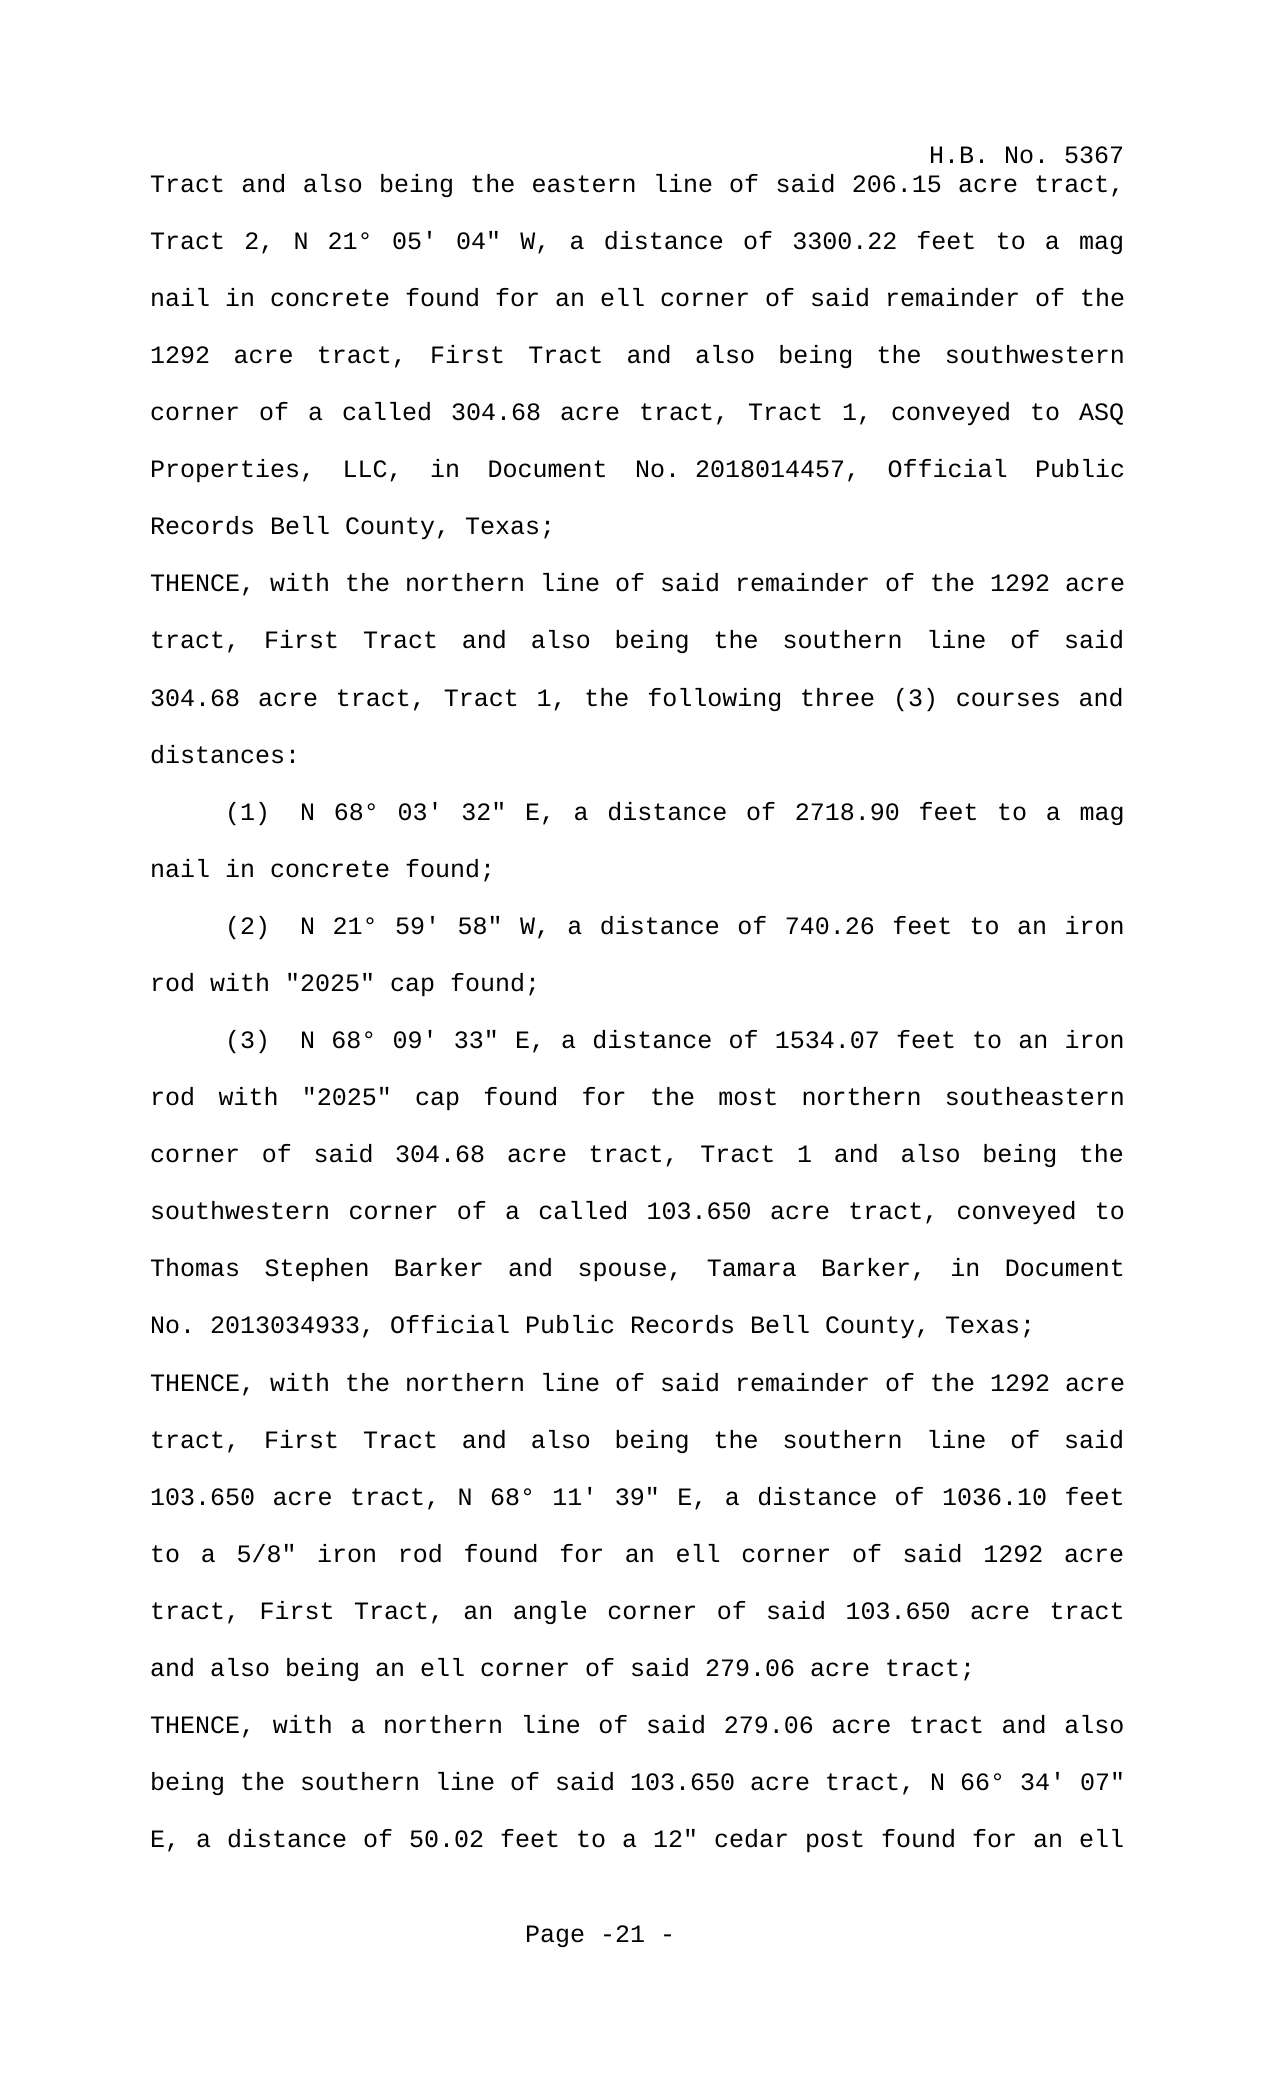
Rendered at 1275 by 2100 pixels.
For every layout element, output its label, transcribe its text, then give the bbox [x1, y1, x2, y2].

text (3) N 68° 09' 33" E, a distance of 1534.07 feet to an iron rod with "2025" cap found for the most northern southeastern corner of said 304.68 acre tract, Tract 1 and also being the southwestern corner of a called 103.650 acre tract, conveyed to Thomas Stephen Barker and spouse, Tamara Barker, in Document No. 2013034933, Official Public Records Bell County, Texas; [150, 1027, 1125, 1341]
text (1) N 68° 03' 32" E, a distance of 2718.90 feet to a mag nail in concrete found; [150, 799, 1125, 885]
text THENCE, with the northern line of said remainder of the 1292 acre tract, First Tract and also being the southern line of said 304.68 acre tract, Tract 1, the following three (3) courses and distances: [150, 571, 1125, 771]
text THENCE, with the northern line of said remainder of the 1292 acre tract, First Tract and also being the southern line of said 103.650 acre tract, N 68° 11' 39" E, a distance of 1036.10 feet to a 5/8" iron rod found for an ell corner of said 1292 acre tract, First Tract, an angle corner of said 103.650 acre tract and also being an ell corner of said 279.06 acre tract; [150, 1370, 1125, 1684]
text (2) N 21° 59' 58" W, a distance of 740.26 feet to an iron rod with "2025" cap found; [150, 913, 1125, 999]
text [150, 1712, 1125, 1855]
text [150, 171, 1125, 542]
